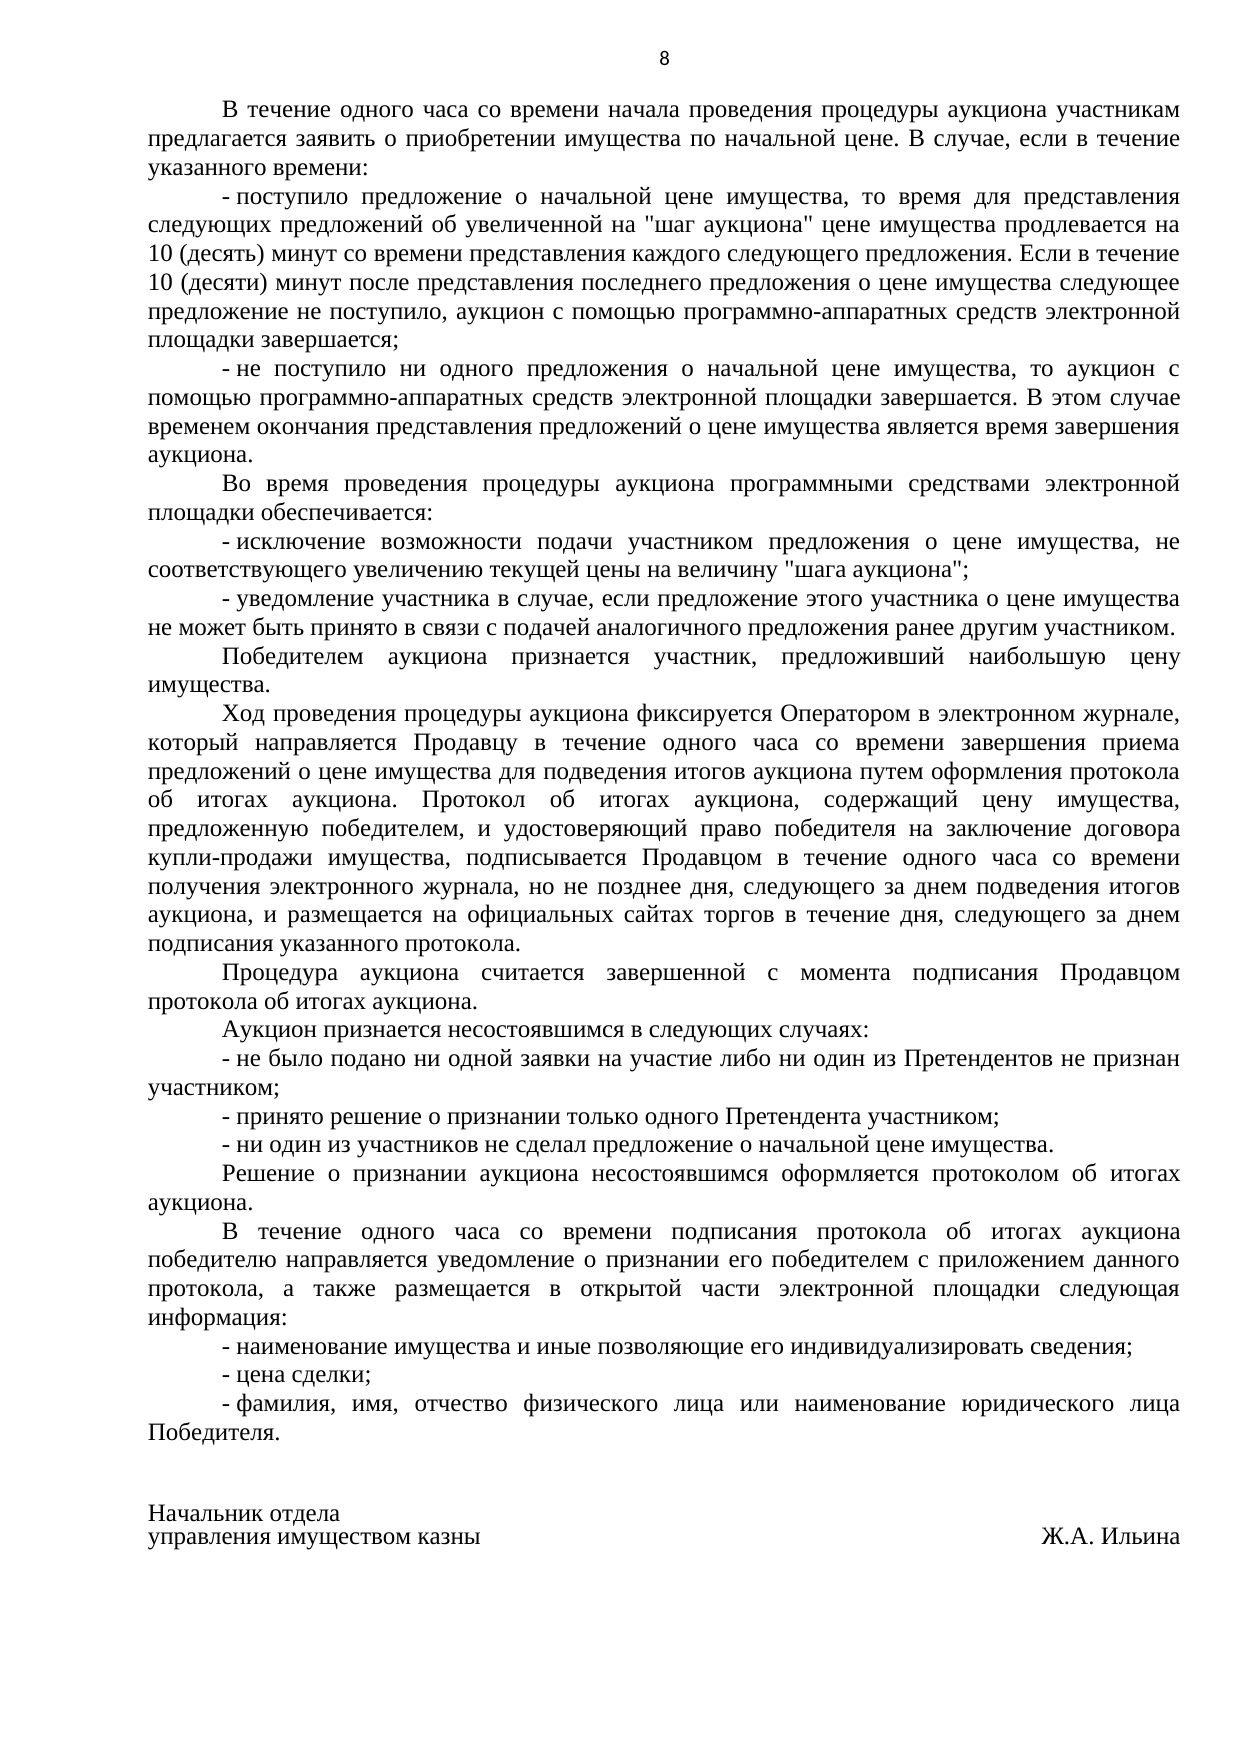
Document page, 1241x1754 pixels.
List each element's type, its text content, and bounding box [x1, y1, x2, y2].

text управления имуществом казны Ж.А. Ильина [148, 1526, 1181, 1549]
text - не поступило ни одного предложения о начальной цене имущества, то аукцион с помощью программно-аппаратных средств электронной площадки завершается. В этом случае временем окончания представления предложений о цене имущества является время завершения аукциона. [148, 353, 1181, 468]
text В течение одного часа со времени начала проведения процедуры аукциона участникам предлагается заявить о приобретении имущества по начальной цене. В случае, если в течение указанного времени: [148, 94, 1181, 181]
text - уведомление участника в случае, если предложение этого участника о цене имущества не может быть принято в связи с подачей аналогичного предложения ранее другим участником. [148, 583, 1181, 641]
text - ни один из участников не сделал предложение о начальной цене имущества. [148, 1129, 1181, 1158]
text Решение о признании аукциона несостоявшимся оформляется протоколом об итогах аукциона. [148, 1158, 1181, 1216]
text - фамилия, имя, отчество физического лица или наименование юридического лица Победителя. [148, 1388, 1181, 1446]
text Процедура аукциона считается завершенной с момента подписания Продавцом протокола об итогах аукциона. [148, 957, 1181, 1014]
text - принято решение о признании только одного Претендента участником; [148, 1101, 1181, 1129]
text Победителем аукциона признается участник, предложивший наибольшую цену имущества. [148, 641, 1181, 698]
text В течение одного часа со времени подписания протокола об итогах аукциона победителю направляется уведомление о признании его победителем с приложением данного протокола, а также размещается в открытой части электронной площадки следующая информация: [148, 1216, 1181, 1331]
text Начальник отдела [148, 1503, 1181, 1526]
text Аукцион признается несостоявшимся в следующих случаях: [148, 1014, 1181, 1043]
text - не было подано ни одной заявки на участие либо ни один из Претендентов не признан участником; [148, 1043, 1181, 1101]
text - исключение возможности подачи участником предложения о цене имущества, не соответствующего увеличению текущей цены на величину "шага аукциона"; [148, 526, 1181, 583]
text Во время проведения процедуры аукциона программными средствами электронной площадки обеспечивается: [148, 468, 1181, 526]
text - поступило предложение о начальной цене имущества, то время для представления следующих предложений об увеличенной на "шаг аукциона" цене имущества продлевается на 10 (десять) минут со времени представления каждого следующего предложения. Если в течение 10 (десяти) минут после представления последнего предложения о цене имущества следующее предложение не поступило, аукцион с помощью программно-аппаратных средств электронной площадки завершается; [148, 181, 1181, 353]
text Ход проведения процедуры аукциона фиксируется Оператором в электронном журнале, который направляется Продавцу в течение одного часа со времени завершения приема предложений о цене имущества для подведения итогов аукциона путем оформления протокола об итогах аукциона. Протокол об итогах аукциона, содержащий цену имущества, предложенную победителем, и удостоверяющий право победителя на заключение договора купли-продажи имущества, подписывается Продавцом в течение одного часа со времени получения электронного журнала, но не позднее дня, следующего за днем подведения итогов аукциона, и размещается на официальных сайтах торгов в течение дня, следующего за днем подписания указанного протокола. [148, 698, 1181, 957]
text - наименование имущества и иные позволяющие его индивидуализировать сведения; [148, 1331, 1181, 1359]
text - цена сделки; [148, 1359, 1181, 1388]
